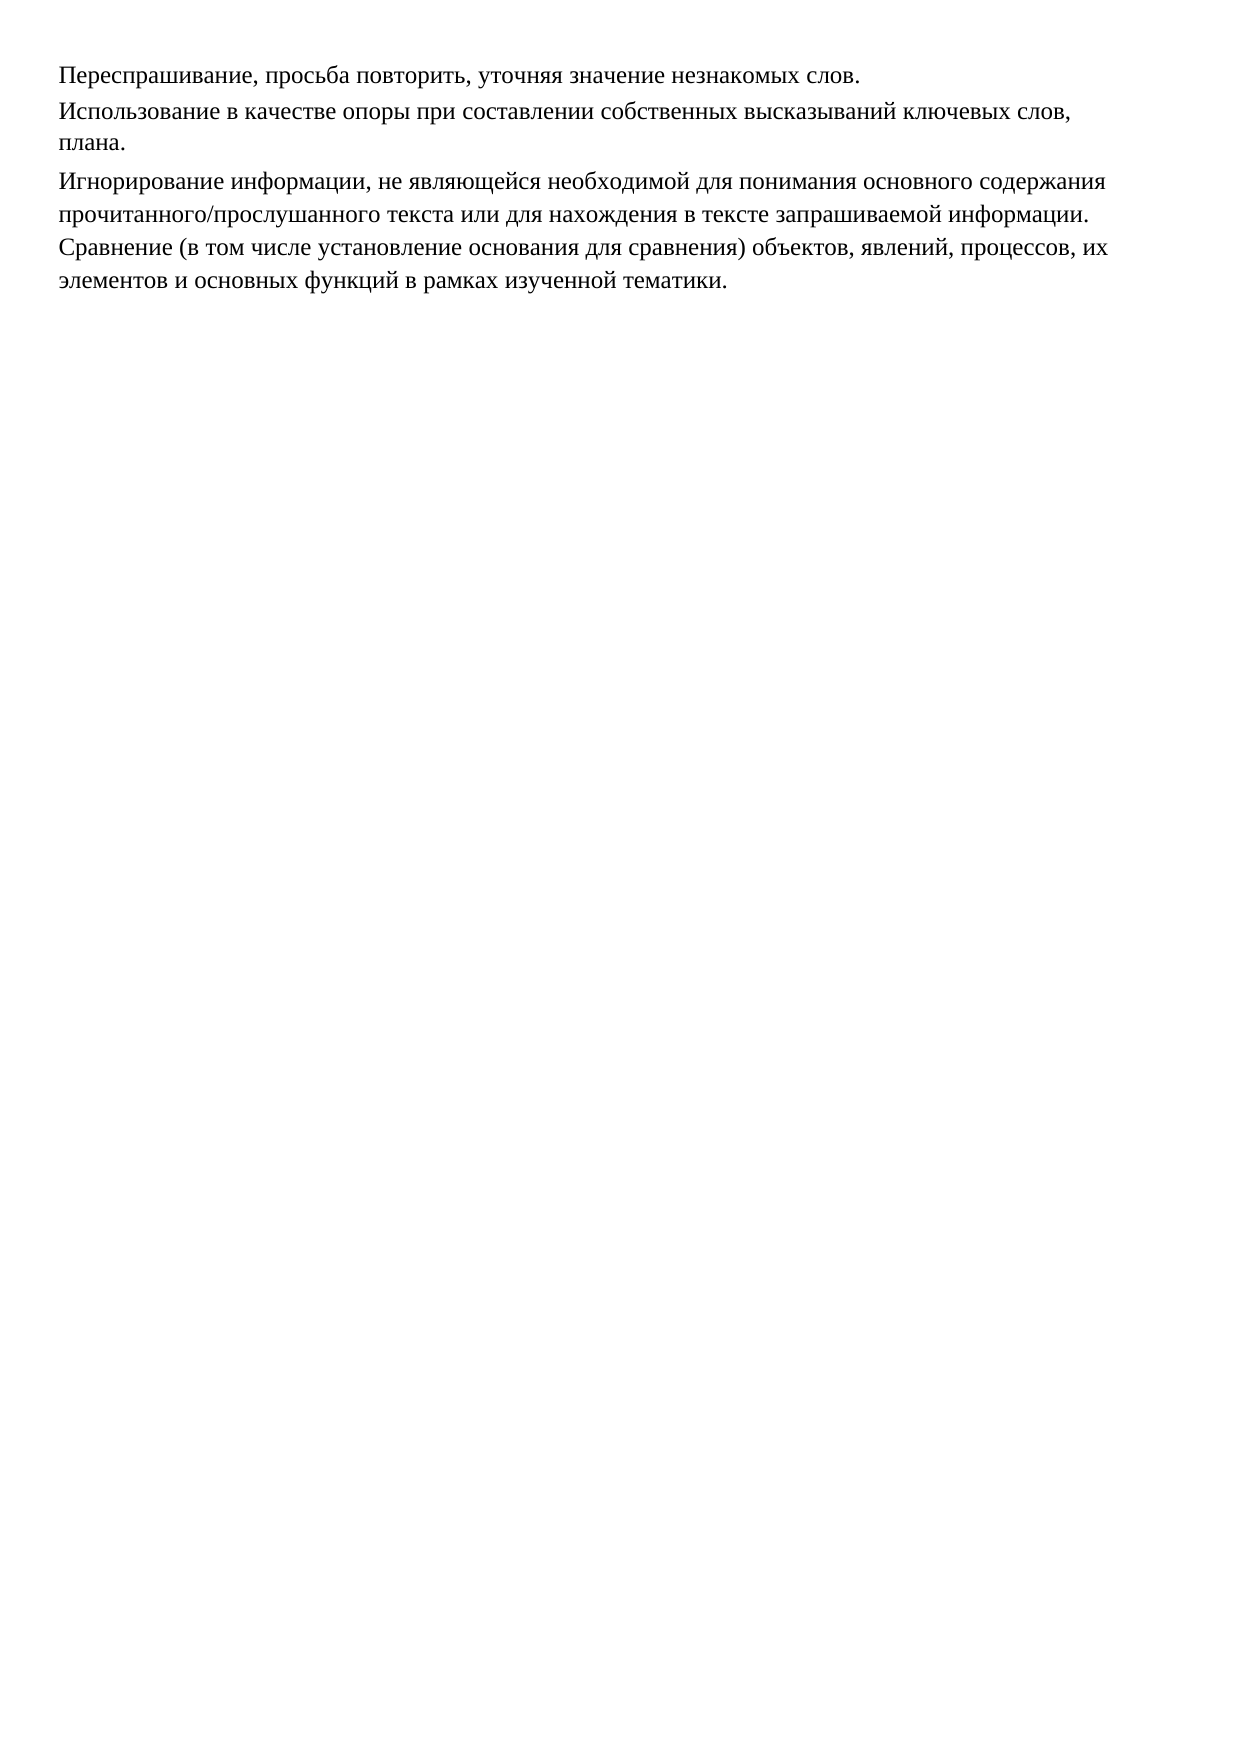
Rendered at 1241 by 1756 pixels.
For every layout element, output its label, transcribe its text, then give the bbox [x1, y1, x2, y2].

text Игнорирование информации, не являющейся необходимой для понимания основного содержания прочитанного/прослушанного текста или для нахождения в тексте запрашиваемой информации. [58, 166, 1182, 227]
text Использование в качестве опоры при составлении собственных высказываний ключевых слов, плана. [58, 96, 1104, 156]
text Переспрашивание, просьба повторить, уточняя значение незнакомых слов. [58, 60, 1182, 89]
text Сравнение (в том числе установление основания для сравнения) объектов, явлений, процессов, их элементов и основных функций в рамках изученной тематики. [58, 232, 1141, 293]
